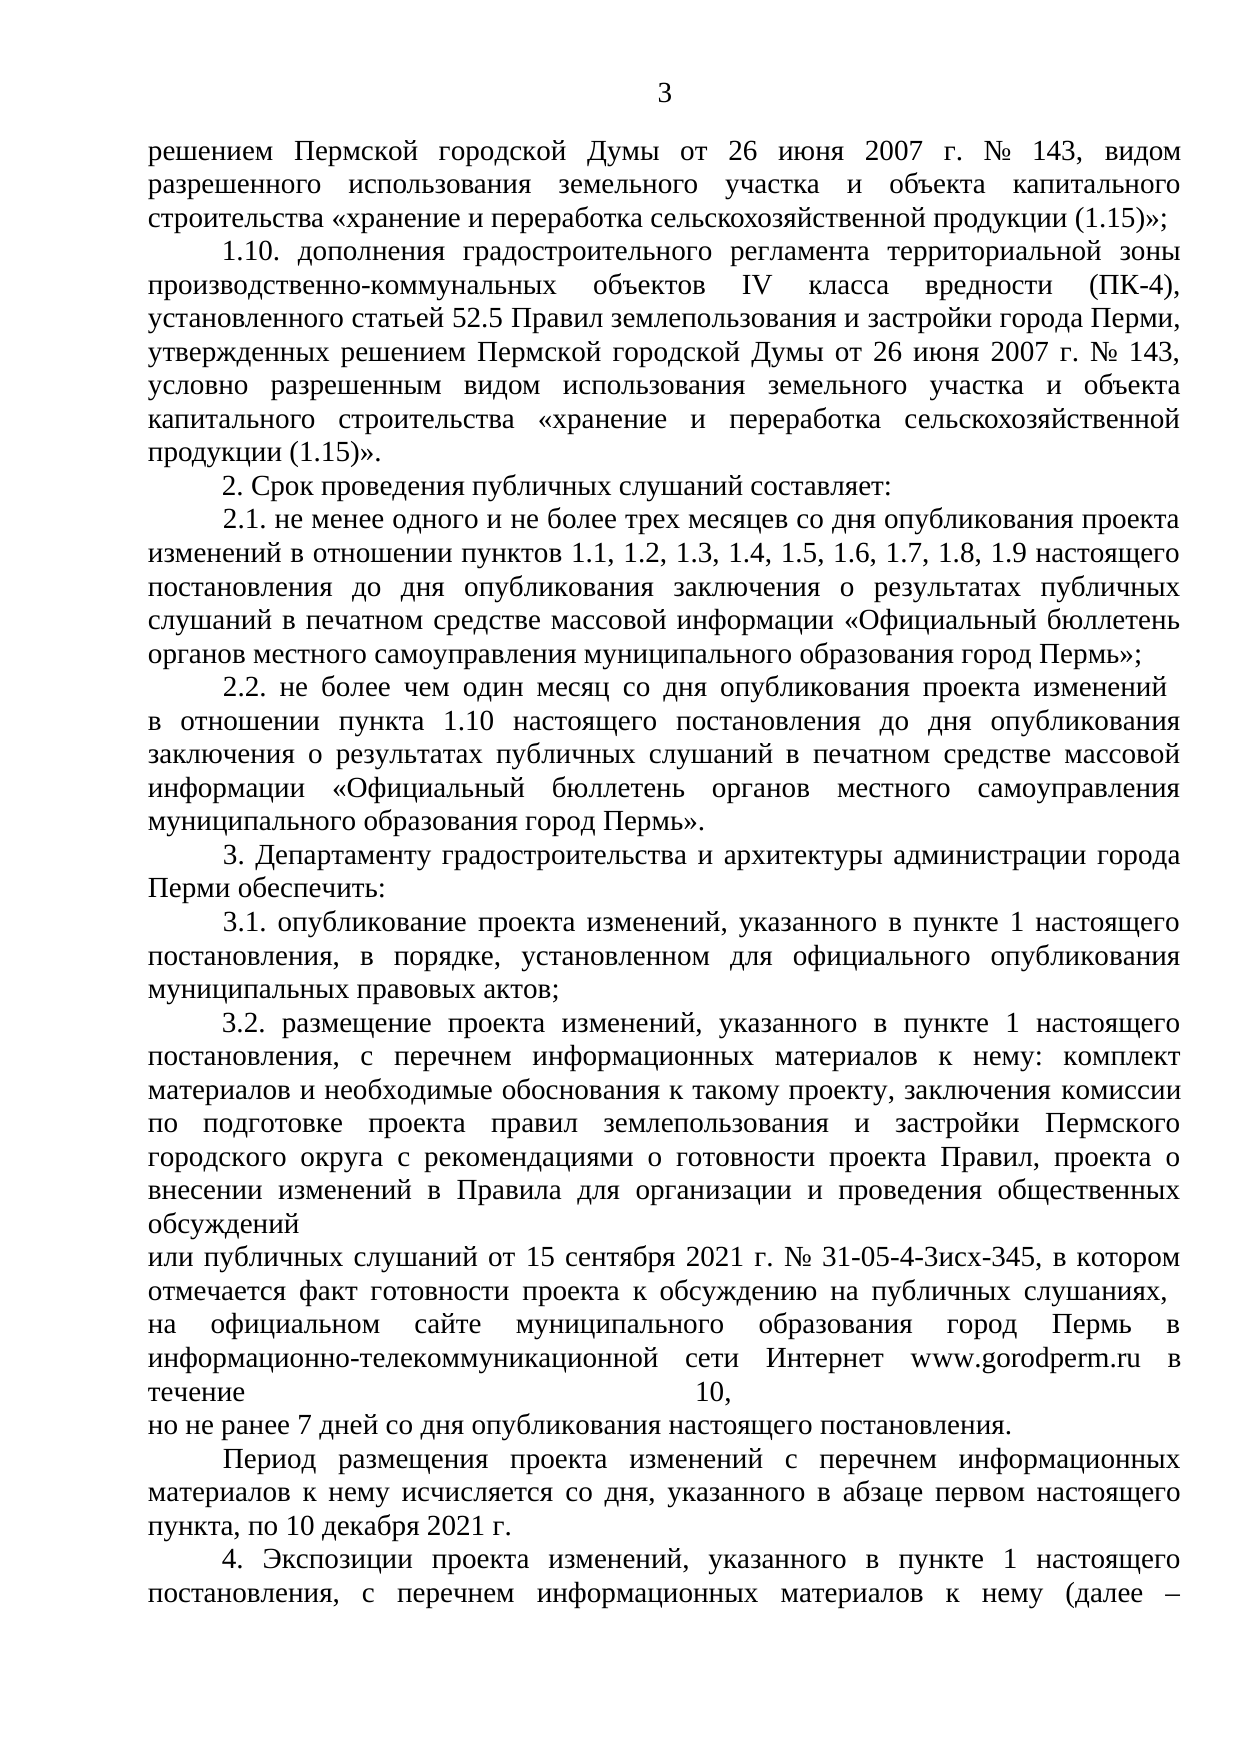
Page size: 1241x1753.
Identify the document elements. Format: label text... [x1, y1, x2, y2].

text 2. Срок проведения публичных слушаний составляет: [148, 468, 1181, 502]
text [148, 1541, 1181, 1608]
text 1.10. дополнения градостроительного регламента территориальной зоны производственно-коммунальных объектов IV класса вредности (ПК-4), установленного статьей 52.5 Правил землепользования и застройки города Перми, утвержденных решением Пермской городской Думы от 26 июня 2007 г. № 143, условно разрешенным видом использования земельного участка и объекта капитального строительства «хранение и переработка сельскохозяйственной продукции (1.15)». [148, 233, 1181, 468]
text 3.2. размещение проекта изменений, указанного в пункте 1 настоящего постановления, с перечнем информационных материалов к нему: комплект материалов и необходимые обоснования к такому проекту, заключения комиссии по подготовке проекта правил землепользования и застройки Пермского городского округа с рекомендациями о готовности проекта Правил, проекта о внесении изменений в Правила для организации и проведения общественных обсуждений или публичных слушаний от 15 сентября 2021 г. № 31-05-4-3исх-345, в котором отмечается факт готовности проекта к обсуждению на публичных слушаниях, на официальном сайте муниципального образования город Пермь в информационно-телекоммуникационной сети Интернет www.gorodperm.ru в течение 10, но не ранее 7 дней со дня опубликования настоящего постановления. [148, 1005, 1181, 1441]
text 3. Департаменту градостроительства и архитектуры администрации города Перми обеспечить: [148, 837, 1181, 904]
text 3.1. опубликование проекта изменений, указанного в пункте 1 настоящего постановления, в порядке, установленном для официального опубликования муниципальных правовых актов; [148, 904, 1181, 1005]
text Период размещения проекта изменений с перечнем информационных материалов к нему исчисляется со дня, указанного в абзаце первом настоящего пункта, по 10 декабря 2021 г. [148, 1441, 1181, 1541]
text 2.2. не более чем один месяц со дня опубликования проекта изменений в отношении пункта 1.10 настоящего постановления до дня опубликования заключения о результатах публичных слушаний в печатном средстве массовой информации «Официальный бюллетень органов местного самоуправления муниципального образования город Пермь». [148, 669, 1181, 837]
text 2.1. не менее одного и не более трех месяцев со дня опубликования проекта изменений в отношении пунктов 1.1, 1.2, 1.3, 1.4, 1.5, 1.6, 1.7, 1.8, 1.9 настоящего постановления до дня опубликования заключения о результатах публичных слушаний в печатном средстве массовой информации «Официальный бюллетень органов местного самоуправления муниципального образования город Пермь»; [148, 502, 1181, 669]
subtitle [148, 133, 1181, 233]
